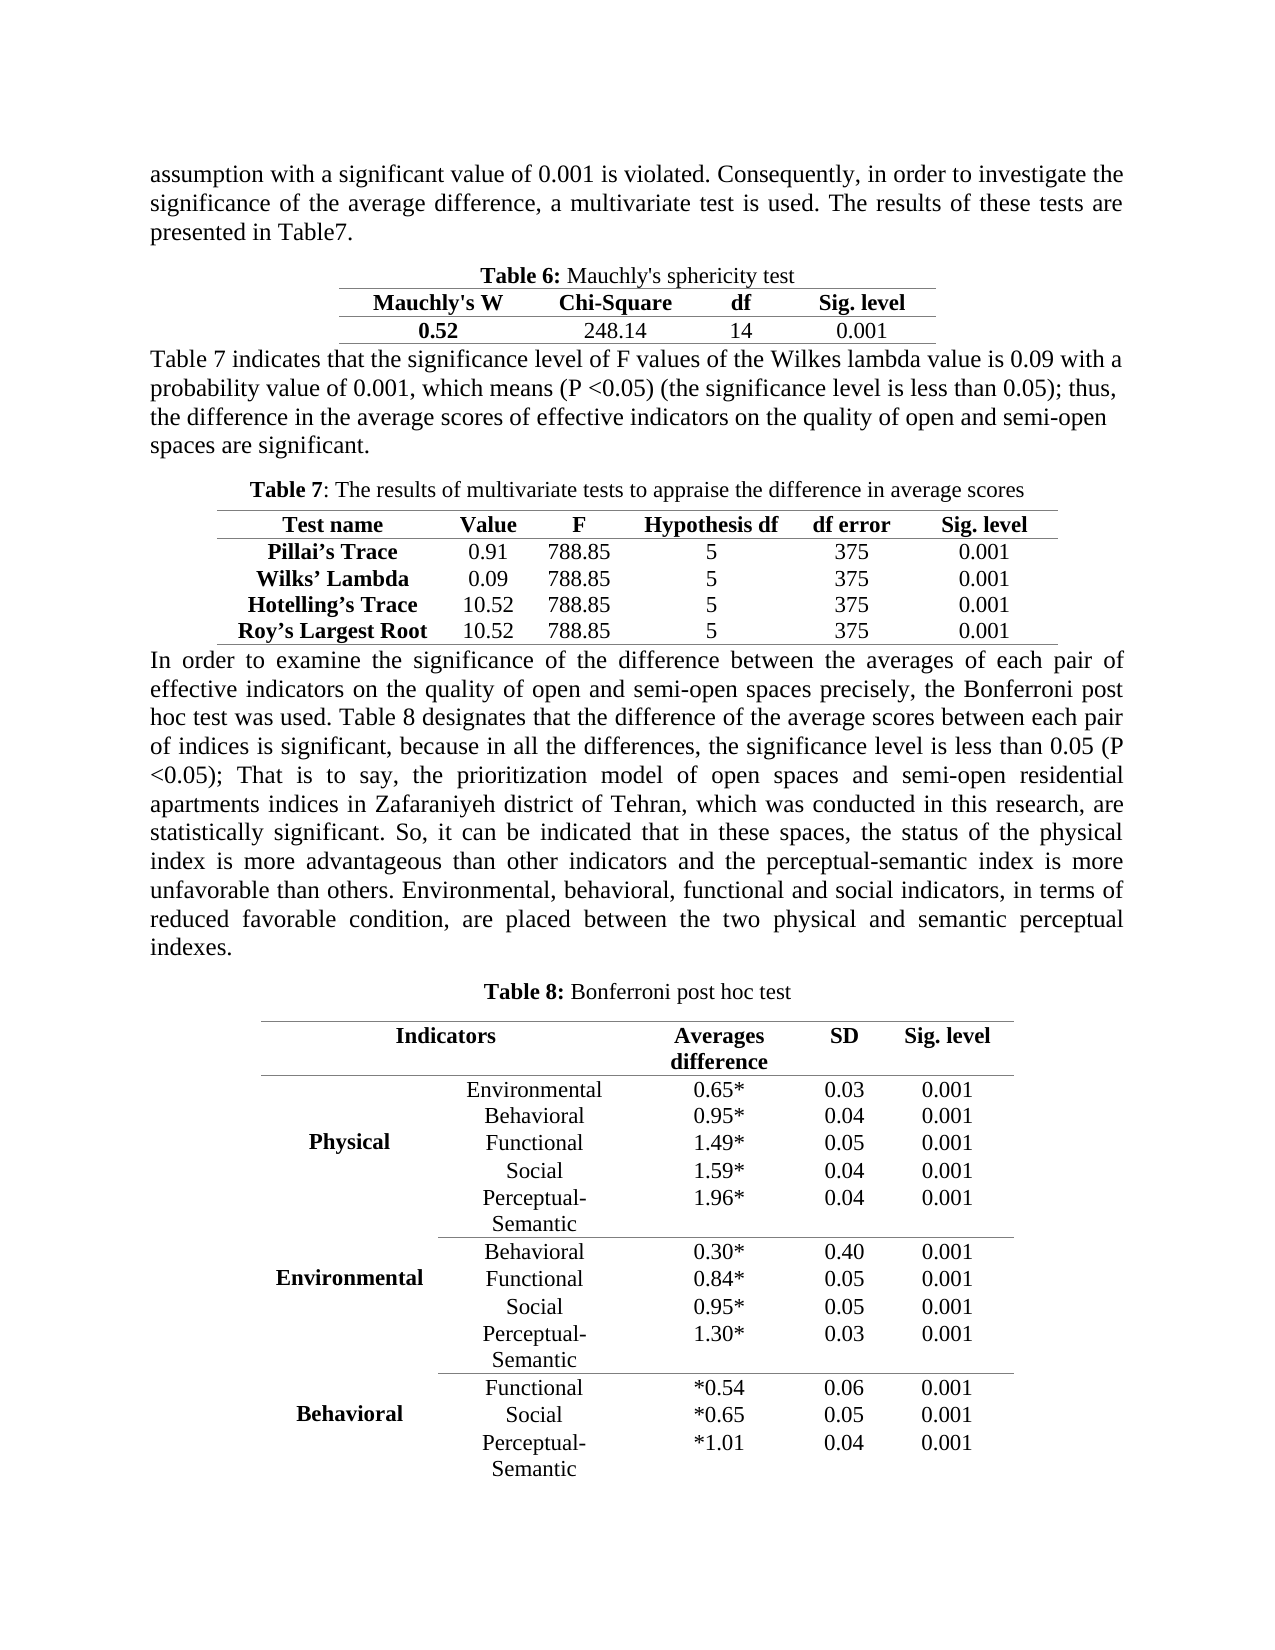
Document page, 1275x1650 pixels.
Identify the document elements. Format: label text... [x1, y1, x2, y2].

table_cell Functional [438, 1128, 630, 1156]
table_cell 0.30* [630, 1238, 808, 1264]
table_cell Perceptual-Semantic [438, 1428, 630, 1481]
table_header Value [448, 511, 528, 537]
table_header Indicators [261, 1022, 630, 1074]
table_cell 0.001 [881, 1076, 1014, 1102]
table_cell Wilks’ Lambda [217, 565, 448, 591]
table_cell 5 [630, 618, 793, 644]
table_header Averages difference [630, 1022, 808, 1074]
table_cell Behavioral [438, 1238, 630, 1264]
table_cell Pillai’s Trace [217, 539, 448, 565]
table_cell 1.59* [630, 1156, 808, 1183]
table_cell 0.65* [630, 1400, 808, 1428]
text In order to examine the significance of the difference between the averages of each pair of effective indicators on the quality of open and semi-open spaces precisely, the Bonferroni post hoc test was used. Table 8 designates that the difference of the average scores between each pair of indices is significant, because in all the differences, the significance level is less than 0.05 (P <0.05); That is to say, the prioritization model of open spaces and semi-open residential apartments indices in Zafaraniyeh district of Tehran, which was conducted in this research, are statistically significant. So, it can be indicated that in these spaces, the status of the physical index is more advantageous than other indicators and the perceptual-semantic index is more unfavorable than others. Environmental, behavioral, functional and social indicators, in terms of reduced favorable condition, are placed between the two physical and semantic perceptual indexes. [150, 645, 1125, 961]
table_cell Social [438, 1400, 630, 1428]
table_cell 0.001 [881, 1319, 1014, 1373]
table_cell 0.001 [788, 317, 936, 343]
table_cell 0.05 [808, 1264, 881, 1292]
table_cell Social [438, 1156, 630, 1183]
table_cell 0.001 [881, 1400, 1014, 1428]
table_cell 375 [793, 618, 910, 644]
table_cell Functional [438, 1264, 630, 1292]
table_cell 0.84* [630, 1264, 808, 1292]
table_header Sig. level [881, 1022, 1014, 1074]
table_cell 0.52 [339, 317, 537, 343]
table_cell 0.04 [808, 1156, 881, 1183]
text Table 8: Bonferroni post hoc test [150, 978, 1125, 1004]
table_cell 0.95* [630, 1292, 808, 1319]
table_header df error [793, 511, 910, 537]
table_cell 0.09 [448, 565, 528, 591]
table_cell 0.05 [808, 1292, 881, 1319]
table_cell 0.06 [808, 1374, 881, 1400]
table_cell Roy’s Largest Root [217, 618, 448, 644]
text Table 7: The results of multivariate tests to appraise the difference in average scores [150, 476, 1125, 502]
table_header F [528, 511, 630, 537]
table_cell 0.001 [881, 1183, 1014, 1237]
table_cell 375 [793, 565, 910, 591]
table_cell 0.001 [881, 1238, 1014, 1264]
table_cell Behavioral [261, 1373, 438, 1481]
table_cell Behavioral [438, 1102, 630, 1128]
table_cell Perceptual-Semantic [438, 1183, 630, 1237]
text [150, 159, 1125, 245]
table_cell 5 [630, 591, 793, 617]
table_header df [694, 289, 788, 316]
table_cell Hotelling’s Trace [217, 591, 448, 617]
table_cell 0.54* [630, 1374, 808, 1400]
table_cell 1.49* [630, 1128, 808, 1156]
table_cell 14 [694, 317, 788, 343]
table_cell 0.001 [910, 591, 1058, 617]
table_cell 0.03 [808, 1076, 881, 1102]
table_cell 788.85 [528, 591, 630, 617]
text Table 7 indicates that the significance level of F values of the Wilkes lambda value is 0.09 with a probability value of 0.001, which means (P <0.05) (the significance level is less than 0.05); thus, the difference in the average scores of effective indicators on the quality of open and semi-open spaces are significant. [150, 344, 1125, 459]
table_cell 0.001 [910, 565, 1058, 591]
table_cell 1.96* [630, 1183, 808, 1237]
text Table 6: Mauchly's sphericity test [150, 262, 1125, 288]
table_cell 0.001 [881, 1264, 1014, 1292]
table_cell 248.14 [537, 317, 693, 343]
table_cell 1.30* [630, 1319, 808, 1373]
table_cell 1.01* [630, 1428, 808, 1481]
table_cell 0.40 [808, 1238, 881, 1264]
table_cell 0.001 [881, 1102, 1014, 1128]
table_cell 375 [793, 539, 910, 565]
table_cell 0.03 [808, 1319, 881, 1373]
table_cell 10.52 [448, 618, 528, 644]
table_cell 788.85 [528, 618, 630, 644]
table_cell 788.85 [528, 539, 630, 565]
table_cell 0.001 [881, 1156, 1014, 1183]
table_header Mauchly's W [339, 289, 537, 316]
table_cell 5 [630, 539, 793, 565]
table_cell 0.65* [630, 1076, 808, 1102]
table_cell Perceptual-Semantic [438, 1319, 630, 1373]
table_cell 375 [793, 591, 910, 617]
table_cell 0.95* [630, 1102, 808, 1128]
table_cell 0.001 [910, 618, 1058, 644]
table_header Hypothesis df [630, 511, 793, 537]
table_cell 10.52 [448, 591, 528, 617]
table_cell 0.91 [448, 539, 528, 565]
table_cell 788.85 [528, 565, 630, 591]
table_cell 0.001 [910, 539, 1058, 565]
table_cell 5 [630, 565, 793, 591]
table_cell 0.001 [881, 1292, 1014, 1319]
table_cell Environmental [261, 1237, 438, 1373]
table_cell 0.05 [808, 1128, 881, 1156]
table_cell 0.04 [808, 1102, 881, 1128]
table_cell 0.05 [808, 1400, 881, 1428]
table_cell 0.001 [881, 1428, 1014, 1481]
table_header Chi-Square [537, 289, 693, 316]
table_header SD [808, 1022, 881, 1074]
table_header Sig. level [910, 511, 1058, 537]
table_cell 0.04 [808, 1428, 881, 1481]
table_cell 0.04 [808, 1183, 881, 1237]
table_cell Physical [261, 1076, 438, 1237]
table_header Sig. level [788, 289, 936, 316]
table_cell 0.001 [881, 1374, 1014, 1400]
table_cell Social [438, 1292, 630, 1319]
table_cell Functional [438, 1374, 630, 1400]
table_cell Environmental [438, 1076, 630, 1102]
table_header Test name [217, 511, 448, 537]
table_cell 0.001 [881, 1128, 1014, 1156]
